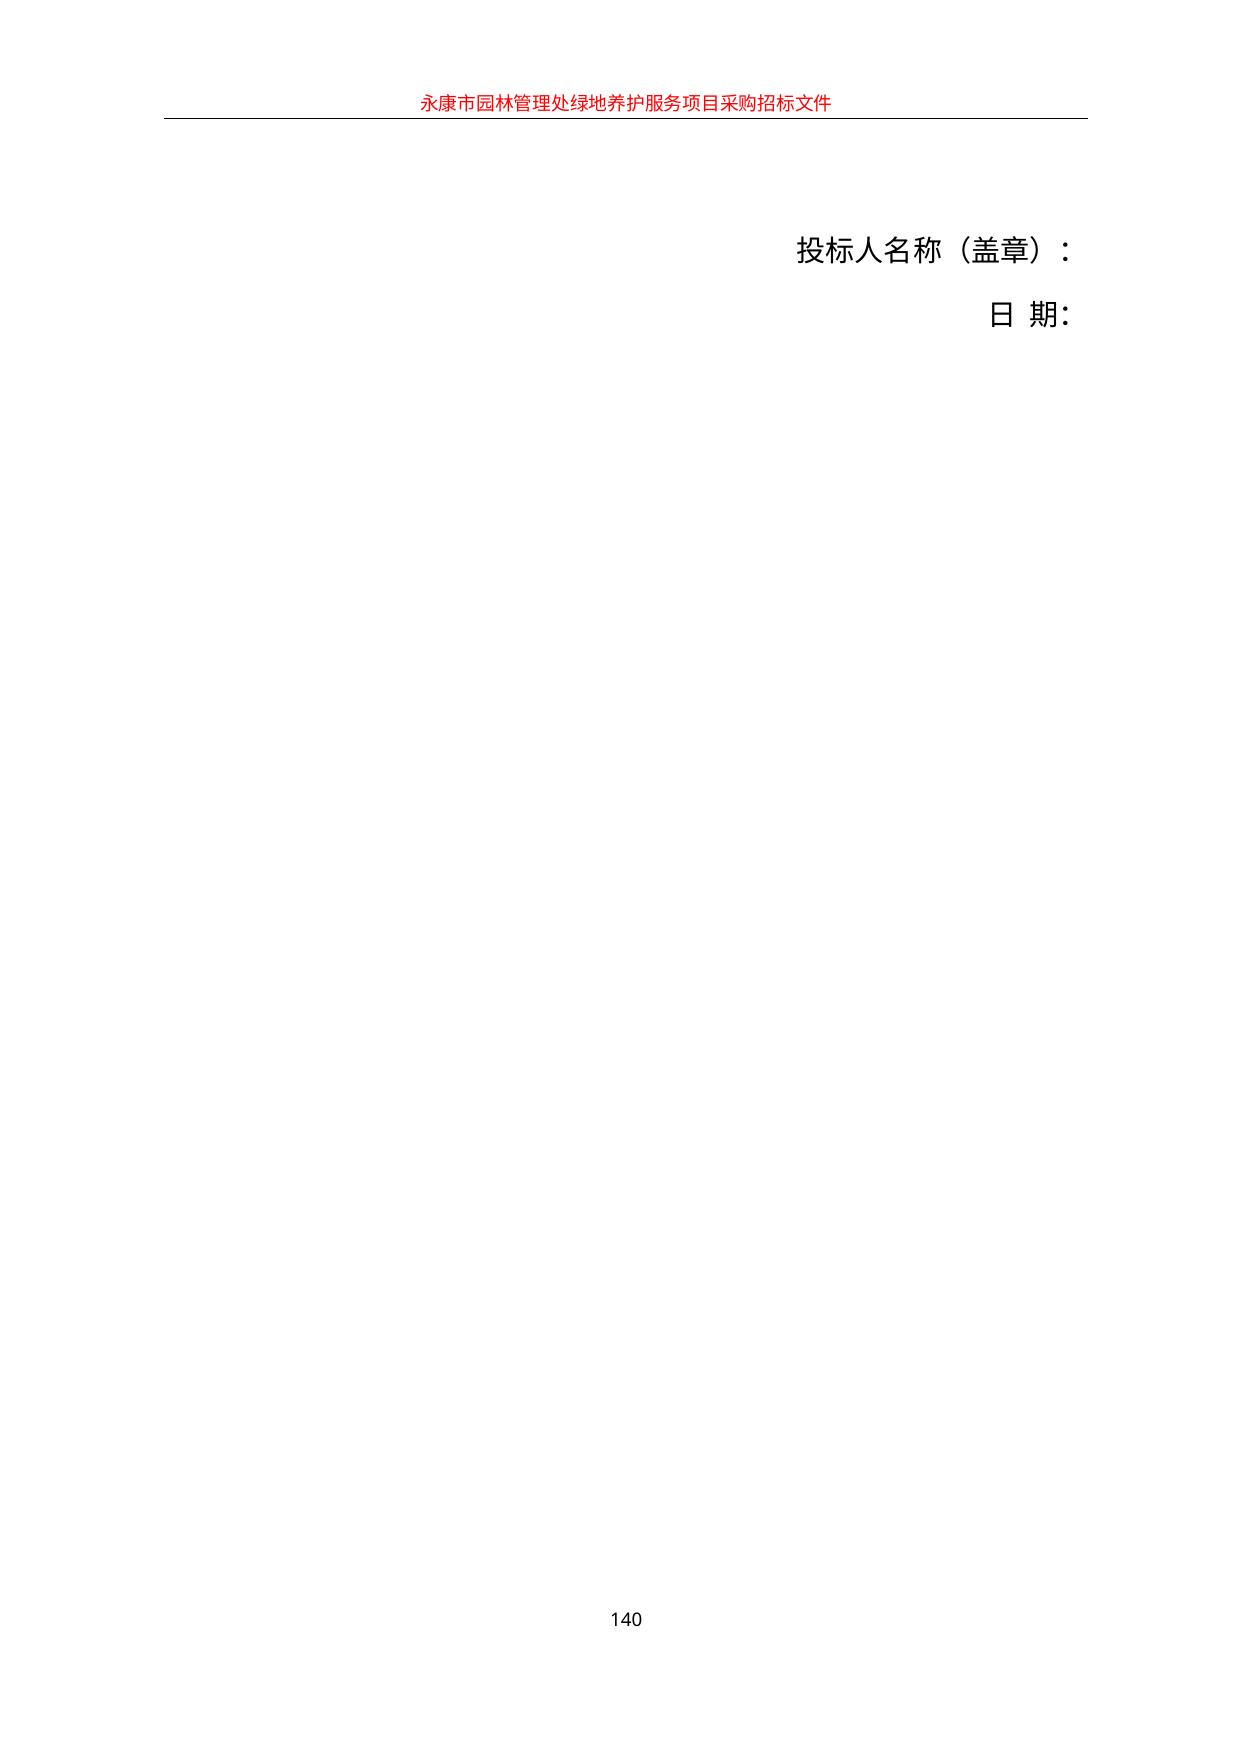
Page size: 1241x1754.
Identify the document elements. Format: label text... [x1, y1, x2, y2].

text 日 期： [164, 291, 1088, 333]
text 投标人名称（盖章）： [164, 228, 1088, 270]
